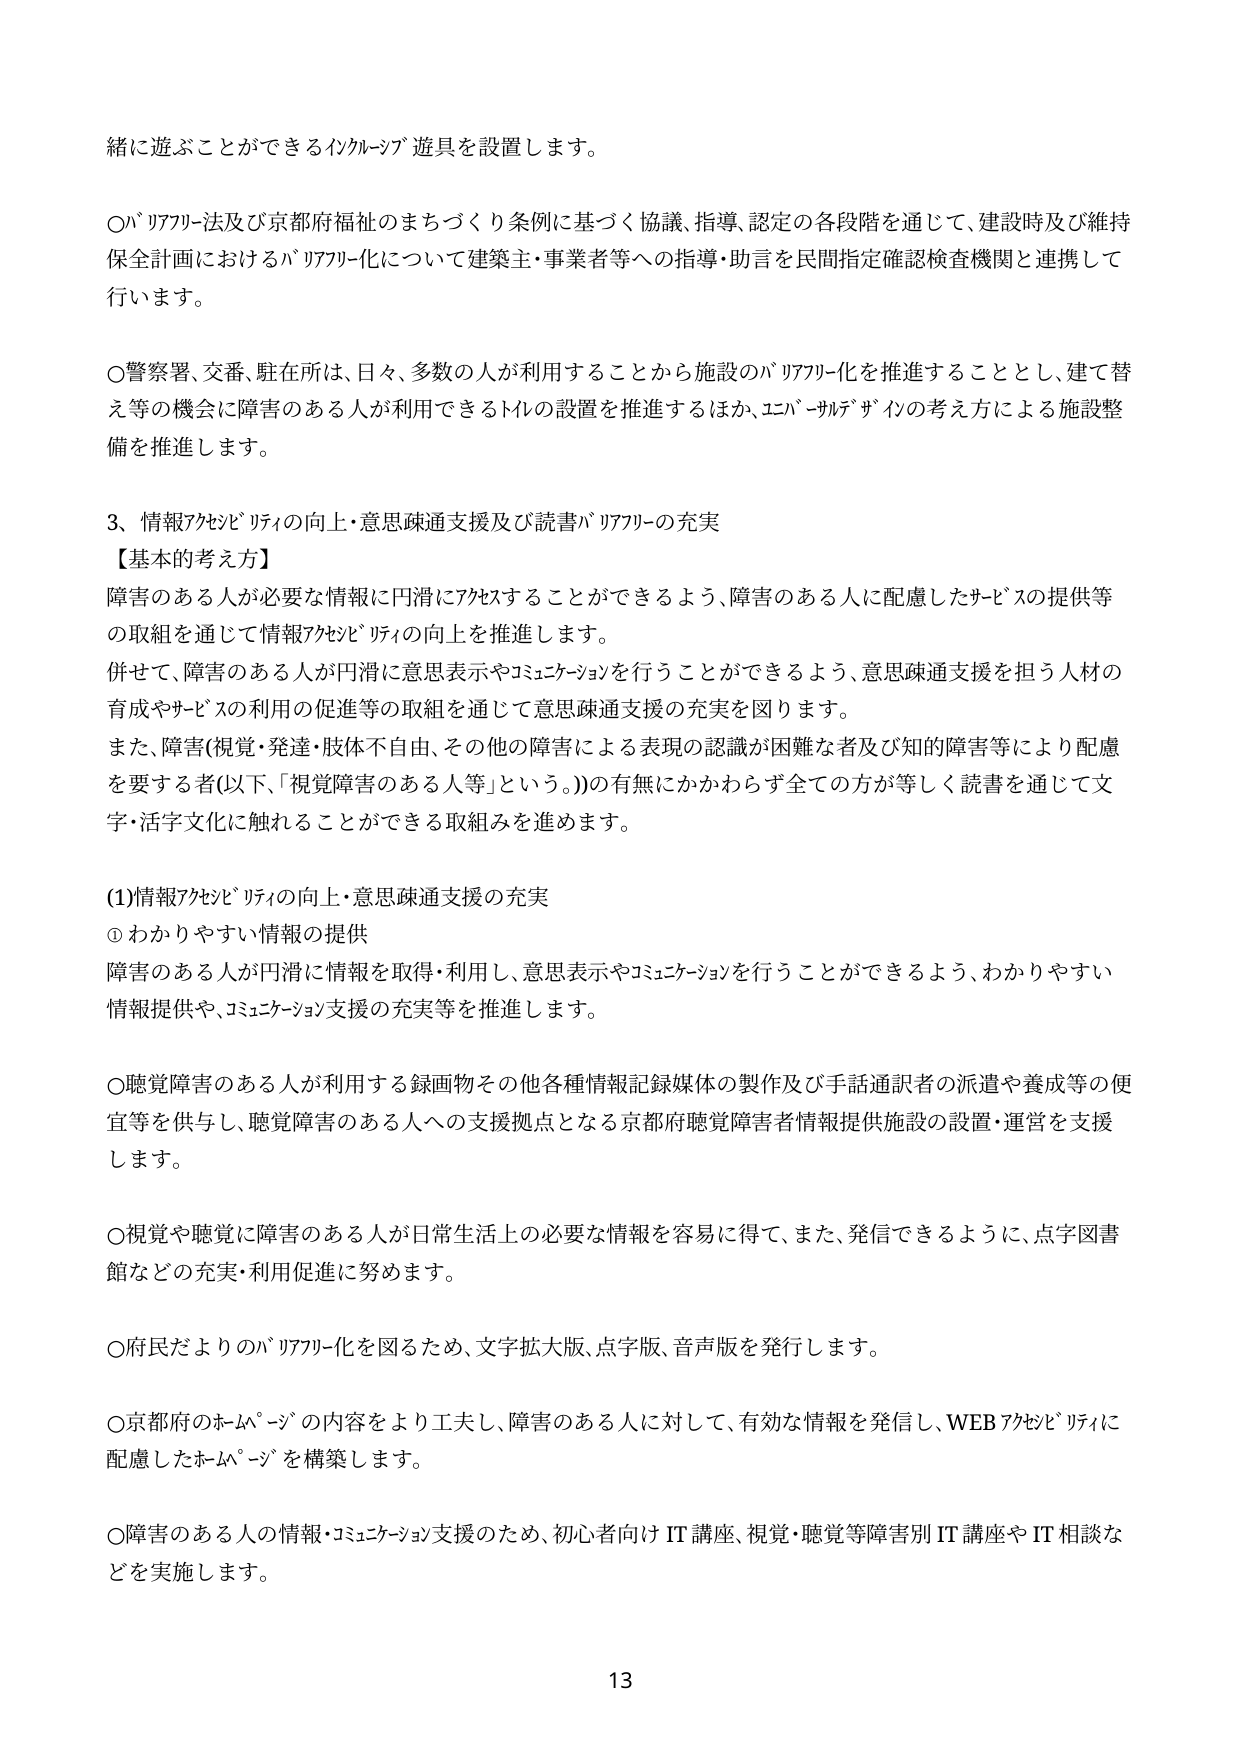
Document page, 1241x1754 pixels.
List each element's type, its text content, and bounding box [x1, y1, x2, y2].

text 障害のある人が円滑に情報を取得･利用し､意思表示やｺﾐｭﾆｹｰｼｮﾝを行うことができるよう､わかりやすい情報提供や､ｺﾐｭﾆｹｰｼｮﾝ支援の充実等を推進します｡ [106, 952, 1134, 1027]
text ①わかりやすい情報の提供 [106, 914, 1134, 952]
text 障害のある人が必要な情報に円滑にｱｸｾｽすることができるよう､障害のある人に配慮したｻｰﾋﾞｽの提供等の取組を通じて情報ｱｸｾｼﾋﾞﾘﾃｨの向上を推進します｡ [106, 577, 1134, 652]
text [106, 127, 1134, 164]
text 併せて､障害のある人が円滑に意思表示やｺﾐｭﾆｹｰｼｮﾝを行うことができるよう､意思疎通支援を担う人材の育成やｻｰﾋﾞｽの利用の促進等の取組を通じて意思疎通支援の充実を図ります｡ [106, 652, 1134, 727]
text ○府民だよりのﾊﾞﾘｱﾌﾘｰ化を図るため､文字拡大版､点字版､音声版を発行します｡ [106, 1327, 1134, 1364]
text ○ﾊﾞﾘｱﾌﾘｰ法及び京都府福祉のまちづくり条例に基づく協議､指導､認定の各段階を通じて､建設時及び維持保全計画におけるﾊﾞﾘｱﾌﾘｰ化について建築主･事業者等への指導･助言を民間指定確認検査機関と連携して行います｡ [106, 202, 1134, 314]
text ○障害のある人の情報･ｺﾐｭﾆｹｰｼｮﾝ支援のため､初心者向けIT講座､視覚･聴覚等障害別IT講座やIT相談などを実施します｡ [106, 1514, 1134, 1589]
text ○警察署､交番､駐在所は､日々､多数の人が利用することから施設のﾊﾞﾘｱﾌﾘｰ化を推進することとし､建て替え等の機会に障害のある人が利用できるﾄｲﾚの設置を推進するほか､ﾕﾆﾊﾞｰｻﾙﾃﾞｻﾞｲﾝの考え方による施設整備を推進します｡ [106, 352, 1134, 464]
text (1)情報ｱｸｾｼﾋﾞﾘﾃｨの向上･意思疎通支援の充実 [106, 877, 1134, 914]
text ○聴覚障害のある人が利用する録画物その他各種情報記録媒体の製作及び手話通訳者の派遣や養成等の便宜等を供与し､聴覚障害のある人への支援拠点となる京都府聴覚障害者情報提供施設の設置･運営を支援します｡ [106, 1064, 1134, 1177]
text ○京都府のﾎｰﾑﾍﾟｰｼﾞの内容をより工夫し､障害のある人に対して､有効な情報を発信し､WEBｱｸｾｼﾋﾞﾘﾃｨに配慮したﾎｰﾑﾍﾟｰｼﾞを構築します｡ [106, 1402, 1134, 1477]
text 3、情報ｱｸｾｼﾋﾞﾘﾃｨの向上･意思疎通支援及び読書ﾊﾞﾘｱﾌﾘｰの充実 [106, 502, 1134, 539]
text 【基本的考え方】 [106, 539, 1134, 577]
text また､障害(視覚･発達･肢体不自由､その他の障害による表現の認識が困難な者及び知的障害等により配慮を要する者(以下､｢視覚障害のある人等｣という｡))の有無にかかわらず全ての方が等しく読書を通じて文字･活字文化に触れることができる取組みを進めます｡ [106, 727, 1134, 839]
text ○視覚や聴覚に障害のある人が日常生活上の必要な情報を容易に得て､また､発信できるように､点字図書館などの充実･利用促進に努めます｡ [106, 1214, 1134, 1289]
